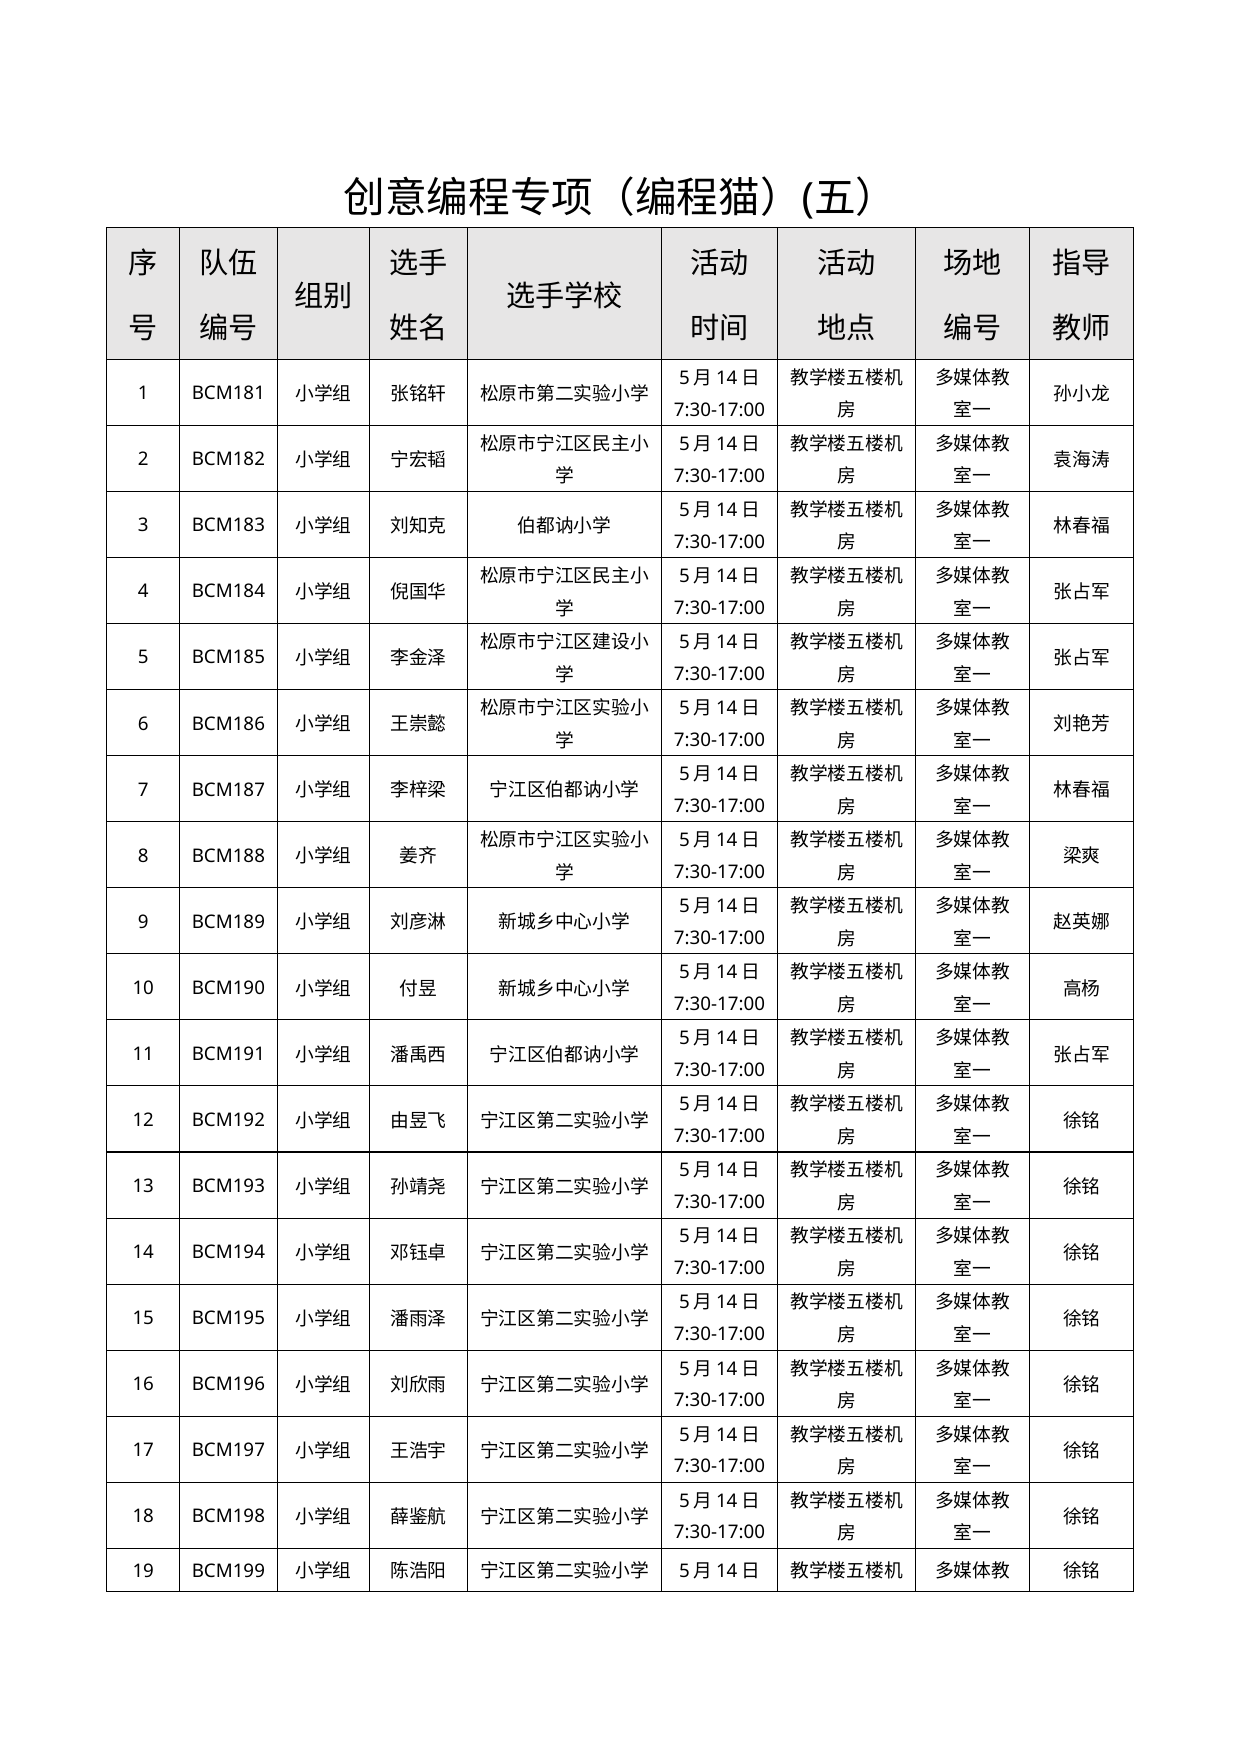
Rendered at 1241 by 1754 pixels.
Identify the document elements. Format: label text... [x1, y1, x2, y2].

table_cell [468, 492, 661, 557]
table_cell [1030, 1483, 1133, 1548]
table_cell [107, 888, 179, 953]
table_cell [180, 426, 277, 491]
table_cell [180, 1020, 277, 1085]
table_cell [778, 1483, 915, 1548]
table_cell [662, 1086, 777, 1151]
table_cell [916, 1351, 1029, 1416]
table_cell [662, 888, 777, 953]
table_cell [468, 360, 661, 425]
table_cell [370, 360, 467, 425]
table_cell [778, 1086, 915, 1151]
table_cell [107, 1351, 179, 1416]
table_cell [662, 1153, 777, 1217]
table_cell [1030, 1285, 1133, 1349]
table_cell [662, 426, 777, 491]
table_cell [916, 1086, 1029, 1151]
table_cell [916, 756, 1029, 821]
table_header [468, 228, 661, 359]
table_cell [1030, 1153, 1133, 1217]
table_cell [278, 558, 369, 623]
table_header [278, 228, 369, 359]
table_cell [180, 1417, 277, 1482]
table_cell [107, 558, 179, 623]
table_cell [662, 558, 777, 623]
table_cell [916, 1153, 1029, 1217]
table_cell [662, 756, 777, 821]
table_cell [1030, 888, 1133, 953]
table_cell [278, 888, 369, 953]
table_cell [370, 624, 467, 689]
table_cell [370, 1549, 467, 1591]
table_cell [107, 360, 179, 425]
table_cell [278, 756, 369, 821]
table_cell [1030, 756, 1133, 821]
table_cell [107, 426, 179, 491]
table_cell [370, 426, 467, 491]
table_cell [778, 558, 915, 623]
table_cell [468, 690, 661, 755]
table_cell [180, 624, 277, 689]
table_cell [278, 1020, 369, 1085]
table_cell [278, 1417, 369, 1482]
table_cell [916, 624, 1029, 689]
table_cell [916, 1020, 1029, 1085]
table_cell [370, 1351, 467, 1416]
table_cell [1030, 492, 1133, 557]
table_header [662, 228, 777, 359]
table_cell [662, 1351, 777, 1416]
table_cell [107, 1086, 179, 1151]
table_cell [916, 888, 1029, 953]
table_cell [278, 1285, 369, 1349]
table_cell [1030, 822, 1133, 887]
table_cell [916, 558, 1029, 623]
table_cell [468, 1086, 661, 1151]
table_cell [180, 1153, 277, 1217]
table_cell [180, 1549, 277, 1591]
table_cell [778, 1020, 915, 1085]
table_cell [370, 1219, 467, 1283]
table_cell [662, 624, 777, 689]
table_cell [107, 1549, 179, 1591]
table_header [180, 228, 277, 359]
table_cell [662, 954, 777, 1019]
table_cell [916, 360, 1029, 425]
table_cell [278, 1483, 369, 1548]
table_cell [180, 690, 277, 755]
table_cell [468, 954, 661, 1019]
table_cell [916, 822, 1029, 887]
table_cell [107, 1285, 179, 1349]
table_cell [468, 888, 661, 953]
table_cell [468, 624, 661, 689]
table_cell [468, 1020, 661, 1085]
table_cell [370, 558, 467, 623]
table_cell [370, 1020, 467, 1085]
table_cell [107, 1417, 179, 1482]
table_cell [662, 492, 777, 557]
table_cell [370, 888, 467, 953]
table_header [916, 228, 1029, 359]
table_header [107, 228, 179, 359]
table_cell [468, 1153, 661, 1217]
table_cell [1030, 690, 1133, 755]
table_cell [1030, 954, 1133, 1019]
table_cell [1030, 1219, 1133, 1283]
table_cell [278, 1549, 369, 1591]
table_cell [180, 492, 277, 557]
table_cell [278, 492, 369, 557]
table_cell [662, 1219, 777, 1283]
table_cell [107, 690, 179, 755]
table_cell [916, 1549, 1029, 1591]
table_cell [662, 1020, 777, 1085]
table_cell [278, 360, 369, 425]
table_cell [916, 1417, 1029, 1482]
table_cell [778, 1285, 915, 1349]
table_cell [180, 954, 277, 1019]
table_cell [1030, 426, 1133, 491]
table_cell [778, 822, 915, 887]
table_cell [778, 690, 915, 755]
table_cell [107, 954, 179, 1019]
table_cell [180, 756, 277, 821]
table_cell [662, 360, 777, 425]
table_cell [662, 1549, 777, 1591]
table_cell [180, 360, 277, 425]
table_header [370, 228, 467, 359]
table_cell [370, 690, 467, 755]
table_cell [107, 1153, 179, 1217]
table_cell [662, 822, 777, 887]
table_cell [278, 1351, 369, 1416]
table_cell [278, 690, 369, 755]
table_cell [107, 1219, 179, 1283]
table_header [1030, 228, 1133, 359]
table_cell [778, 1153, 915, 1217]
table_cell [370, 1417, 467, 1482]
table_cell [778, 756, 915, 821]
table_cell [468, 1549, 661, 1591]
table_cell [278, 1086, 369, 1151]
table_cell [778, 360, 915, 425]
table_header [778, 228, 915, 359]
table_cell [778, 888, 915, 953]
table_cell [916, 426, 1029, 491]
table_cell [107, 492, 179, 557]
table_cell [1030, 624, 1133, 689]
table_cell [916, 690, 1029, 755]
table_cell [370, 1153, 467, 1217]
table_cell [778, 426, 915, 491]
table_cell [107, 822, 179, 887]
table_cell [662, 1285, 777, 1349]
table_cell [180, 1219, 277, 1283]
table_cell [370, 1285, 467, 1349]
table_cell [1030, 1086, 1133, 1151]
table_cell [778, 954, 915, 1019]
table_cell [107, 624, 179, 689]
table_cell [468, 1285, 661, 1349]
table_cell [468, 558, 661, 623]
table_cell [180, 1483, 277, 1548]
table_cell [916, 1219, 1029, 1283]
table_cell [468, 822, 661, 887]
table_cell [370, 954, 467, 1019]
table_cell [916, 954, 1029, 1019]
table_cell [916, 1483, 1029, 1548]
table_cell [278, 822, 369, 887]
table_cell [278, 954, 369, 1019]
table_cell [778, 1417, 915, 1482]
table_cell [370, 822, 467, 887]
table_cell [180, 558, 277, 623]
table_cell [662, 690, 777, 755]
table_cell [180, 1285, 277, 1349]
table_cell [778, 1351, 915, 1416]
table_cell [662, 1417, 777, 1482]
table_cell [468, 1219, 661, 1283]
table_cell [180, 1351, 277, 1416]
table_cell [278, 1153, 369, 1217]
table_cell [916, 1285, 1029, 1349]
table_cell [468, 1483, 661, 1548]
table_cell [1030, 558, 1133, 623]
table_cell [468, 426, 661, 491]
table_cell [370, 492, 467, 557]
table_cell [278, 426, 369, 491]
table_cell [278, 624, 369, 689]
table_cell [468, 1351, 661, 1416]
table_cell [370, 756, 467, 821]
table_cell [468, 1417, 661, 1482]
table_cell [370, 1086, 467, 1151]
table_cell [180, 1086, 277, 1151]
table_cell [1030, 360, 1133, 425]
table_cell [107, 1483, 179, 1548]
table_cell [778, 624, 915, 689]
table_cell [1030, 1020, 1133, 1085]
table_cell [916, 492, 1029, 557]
text 创意编程专项（编程猫）(五） [118, 162, 1122, 227]
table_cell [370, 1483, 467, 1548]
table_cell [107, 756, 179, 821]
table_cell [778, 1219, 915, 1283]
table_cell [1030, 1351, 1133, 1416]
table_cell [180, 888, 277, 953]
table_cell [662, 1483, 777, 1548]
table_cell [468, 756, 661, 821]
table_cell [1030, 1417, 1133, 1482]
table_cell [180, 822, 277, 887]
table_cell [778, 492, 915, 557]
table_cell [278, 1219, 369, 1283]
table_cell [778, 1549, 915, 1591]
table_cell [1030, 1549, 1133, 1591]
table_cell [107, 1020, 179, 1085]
